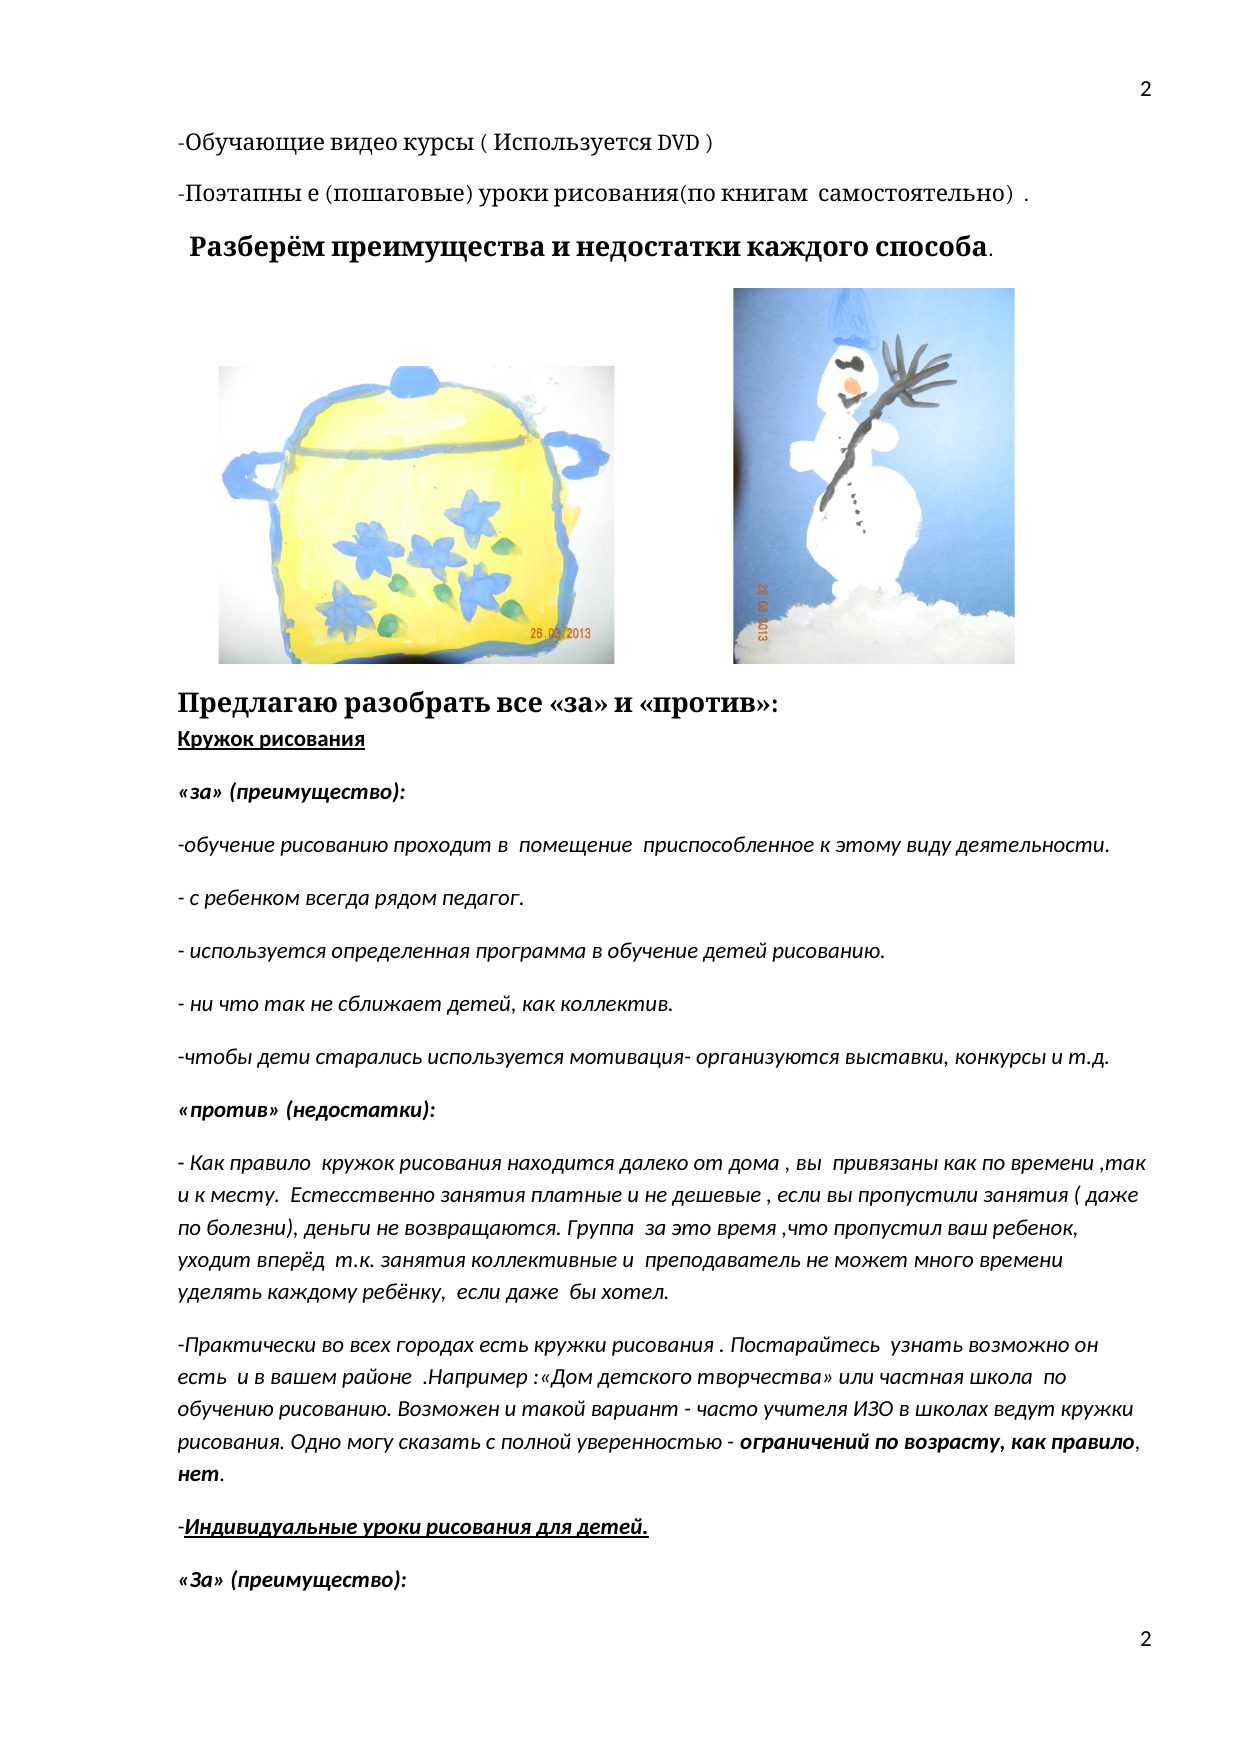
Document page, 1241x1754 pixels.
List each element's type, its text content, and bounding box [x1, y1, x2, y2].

text «За» (преимущество): [177, 1565, 1152, 1593]
text - ни что так не сближает детей, как коллектив. [177, 989, 1152, 1017]
text -Поэтапны е (пошаговые) уроки рисования(по книгам самостоятельно) . [177, 181, 1152, 207]
text Кружок рисования [177, 724, 1152, 752]
text - с ребенком всегда рядом педагог. [177, 883, 1152, 911]
text - Как правило кружок рисования находится далеко от дома , вы привязаны как по времени ,так и к месту. Естесственно занятия платные и не дешевые , если вы пропустили занятия ( даже по болезни), деньги не возвращаются. Группа за это время ,что пропустил ваш ребенок, уходит вперёд т.к. занятия коллективные и преподаватель не может много времени уделять каждому ребёнку, если даже бы хотел. [177, 1148, 1152, 1305]
text «против» (недостатки): [177, 1095, 1152, 1123]
text «за» (преимущество): [177, 777, 1152, 805]
text Разберём преимущества и недостатки каждого способа. [177, 232, 1152, 263]
text -Обучающие видео курсы ( Используется DVD ) [177, 130, 1152, 156]
text -Индивидуальные уроки рисования для детей. [177, 1512, 1152, 1540]
picture [218, 366, 615, 664]
subtitle Предлагаю разобрать все «за» и «против»: [177, 688, 1152, 720]
text -Практически во всех городах есть кружки рисования . Постарайтесь узнать возможно он есть и в вашем районе .Например :«Дом детского творчества» или частная школа по обучению рисованию. Возможен и такой вариант - часто учителя ИЗО в школах ведут кружки рисования. Одно могу сказать с полной уверенностью - ограничений по возрасту, как правило, нет. [177, 1330, 1152, 1487]
text - используется определенная программа в обучение детей рисованию. [177, 936, 1152, 964]
picture [733, 288, 1015, 664]
text -чтобы дети старались используется мотивация- организуются выставки, конкурсы и т.д. [177, 1042, 1152, 1070]
text -обучение рисованию проходит в помещение приспособленное к этому виду деятельности. [177, 830, 1152, 858]
